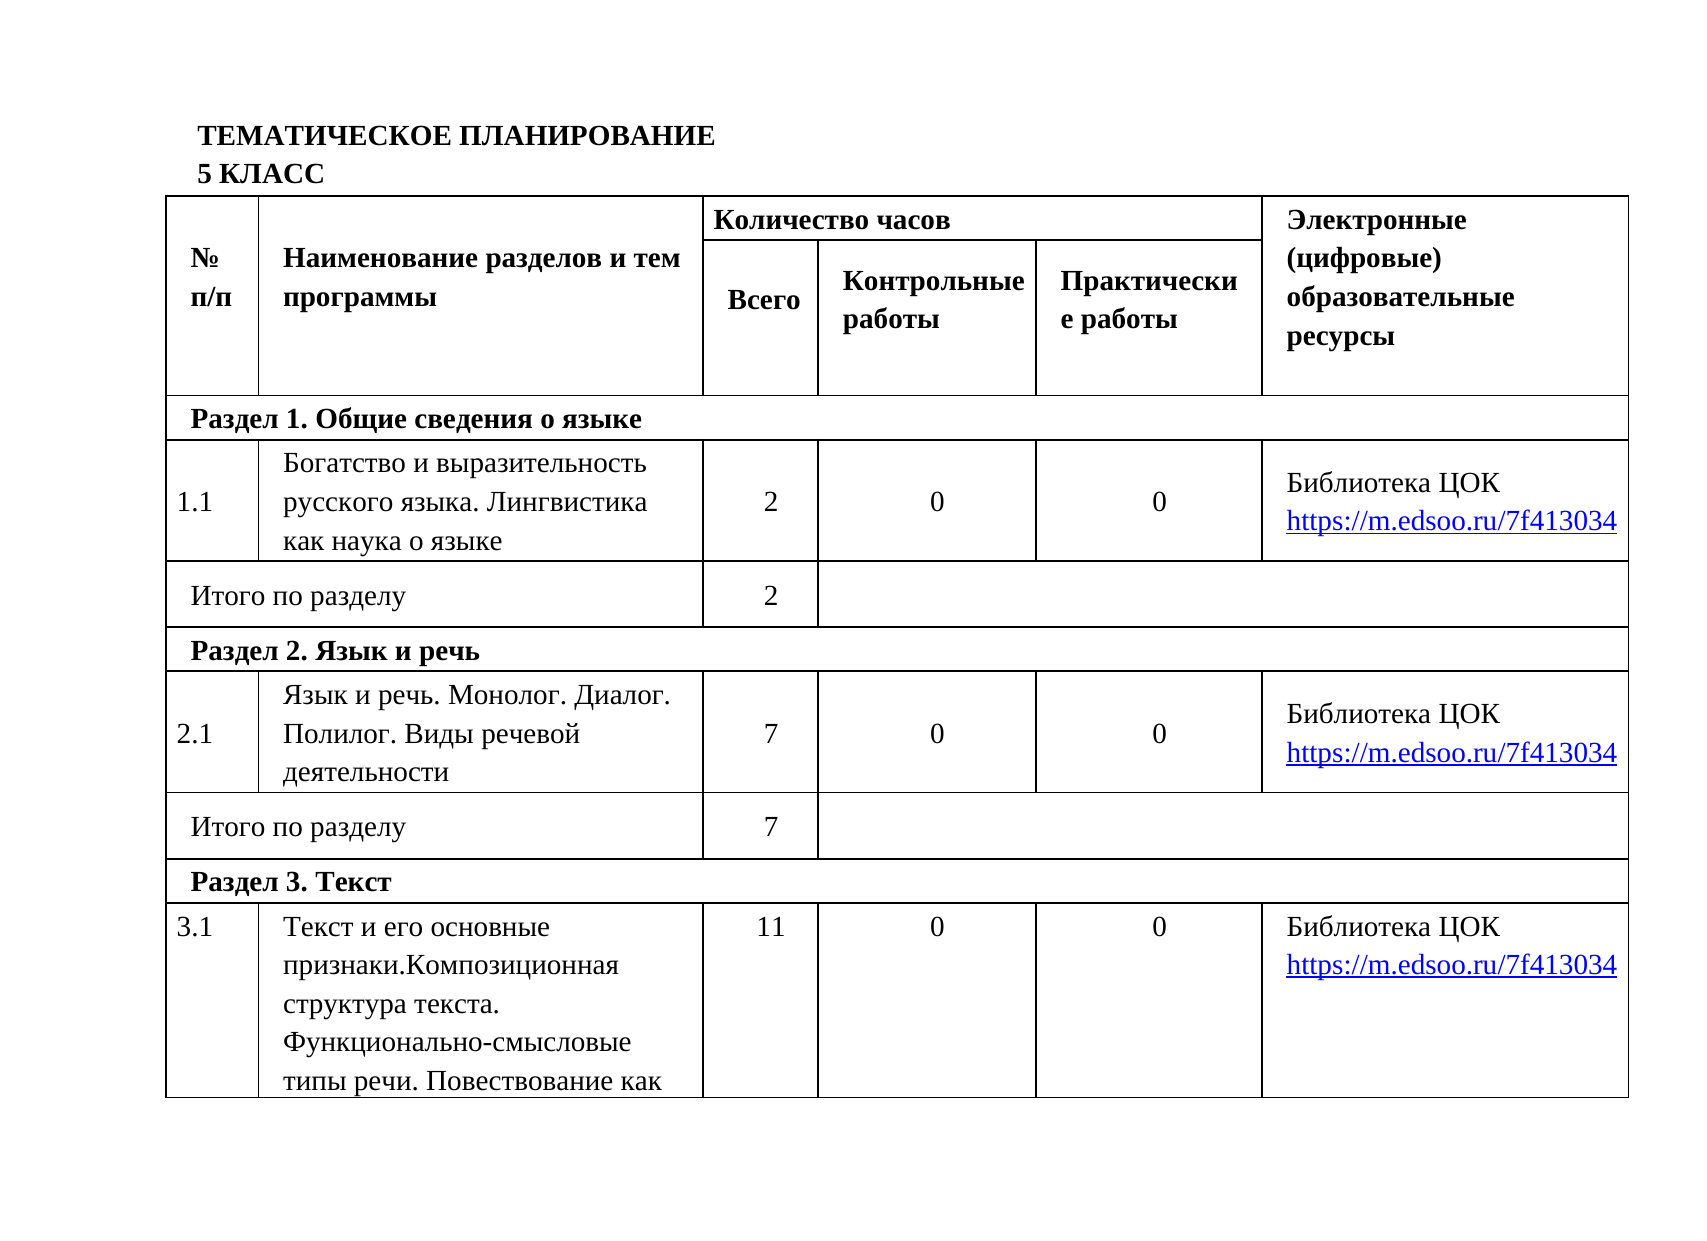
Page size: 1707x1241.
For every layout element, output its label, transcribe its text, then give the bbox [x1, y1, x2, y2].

table_cell 2 [704, 562, 817, 626]
table_cell Библиотека ЦОК https://m.edsoo.ru/7f413034 [1263, 672, 1628, 792]
table_cell Итого по разделу [167, 562, 702, 626]
table_cell Раздел 3. Текст [167, 860, 1628, 902]
table_cell 0 [819, 672, 1035, 792]
table_cell 7 [704, 672, 817, 792]
table_cell Практические работы [1037, 241, 1261, 395]
table_cell 7 [704, 793, 817, 858]
table_cell Язык и речь. Монолог. Диалог. Полилог. Виды речевой деятельности [259, 672, 702, 792]
table_cell 0 [819, 441, 1035, 560]
table_cell Всего [704, 241, 817, 395]
table_cell [819, 793, 1628, 858]
table_header Количество часов [704, 197, 1261, 239]
table_cell 1.1 [167, 441, 258, 560]
table_cell Раздел 2. Язык и речь [167, 628, 1628, 670]
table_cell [1263, 904, 1628, 1096]
table_cell Раздел 1. Общие сведения о языке [167, 396, 1628, 439]
table_cell 0 [1037, 672, 1261, 792]
table_cell Контрольные работы [819, 241, 1035, 395]
table_cell 0 [1037, 441, 1261, 560]
table_cell Итого по разделу [167, 793, 702, 858]
text 5 КЛАСС [190, 157, 1618, 190]
table_cell Библиотека ЦОК https://m.edsoo.ru/7f413034 [1263, 441, 1628, 560]
table_header Электронные (цифровые) образовательные ресурсы [1263, 197, 1628, 395]
table_cell 3.1 [167, 904, 258, 1096]
table_cell 11 [704, 904, 817, 1096]
table_cell 0 [819, 904, 1035, 1096]
table_cell [819, 562, 1628, 626]
table_cell 2 [704, 441, 817, 560]
table_cell 2.1 [167, 672, 258, 792]
table_header № п/п [167, 197, 258, 395]
table_cell 0 [1037, 904, 1261, 1096]
table_header Наименование разделов и тем программы [259, 197, 702, 395]
table_cell Богатство и выразительность русского языка. Лингвистика как наука о языке [259, 441, 702, 560]
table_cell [259, 904, 702, 1096]
text ТЕМАТИЧЕСКОЕ ПЛАНИРОВАНИЕ [190, 118, 1618, 152]
